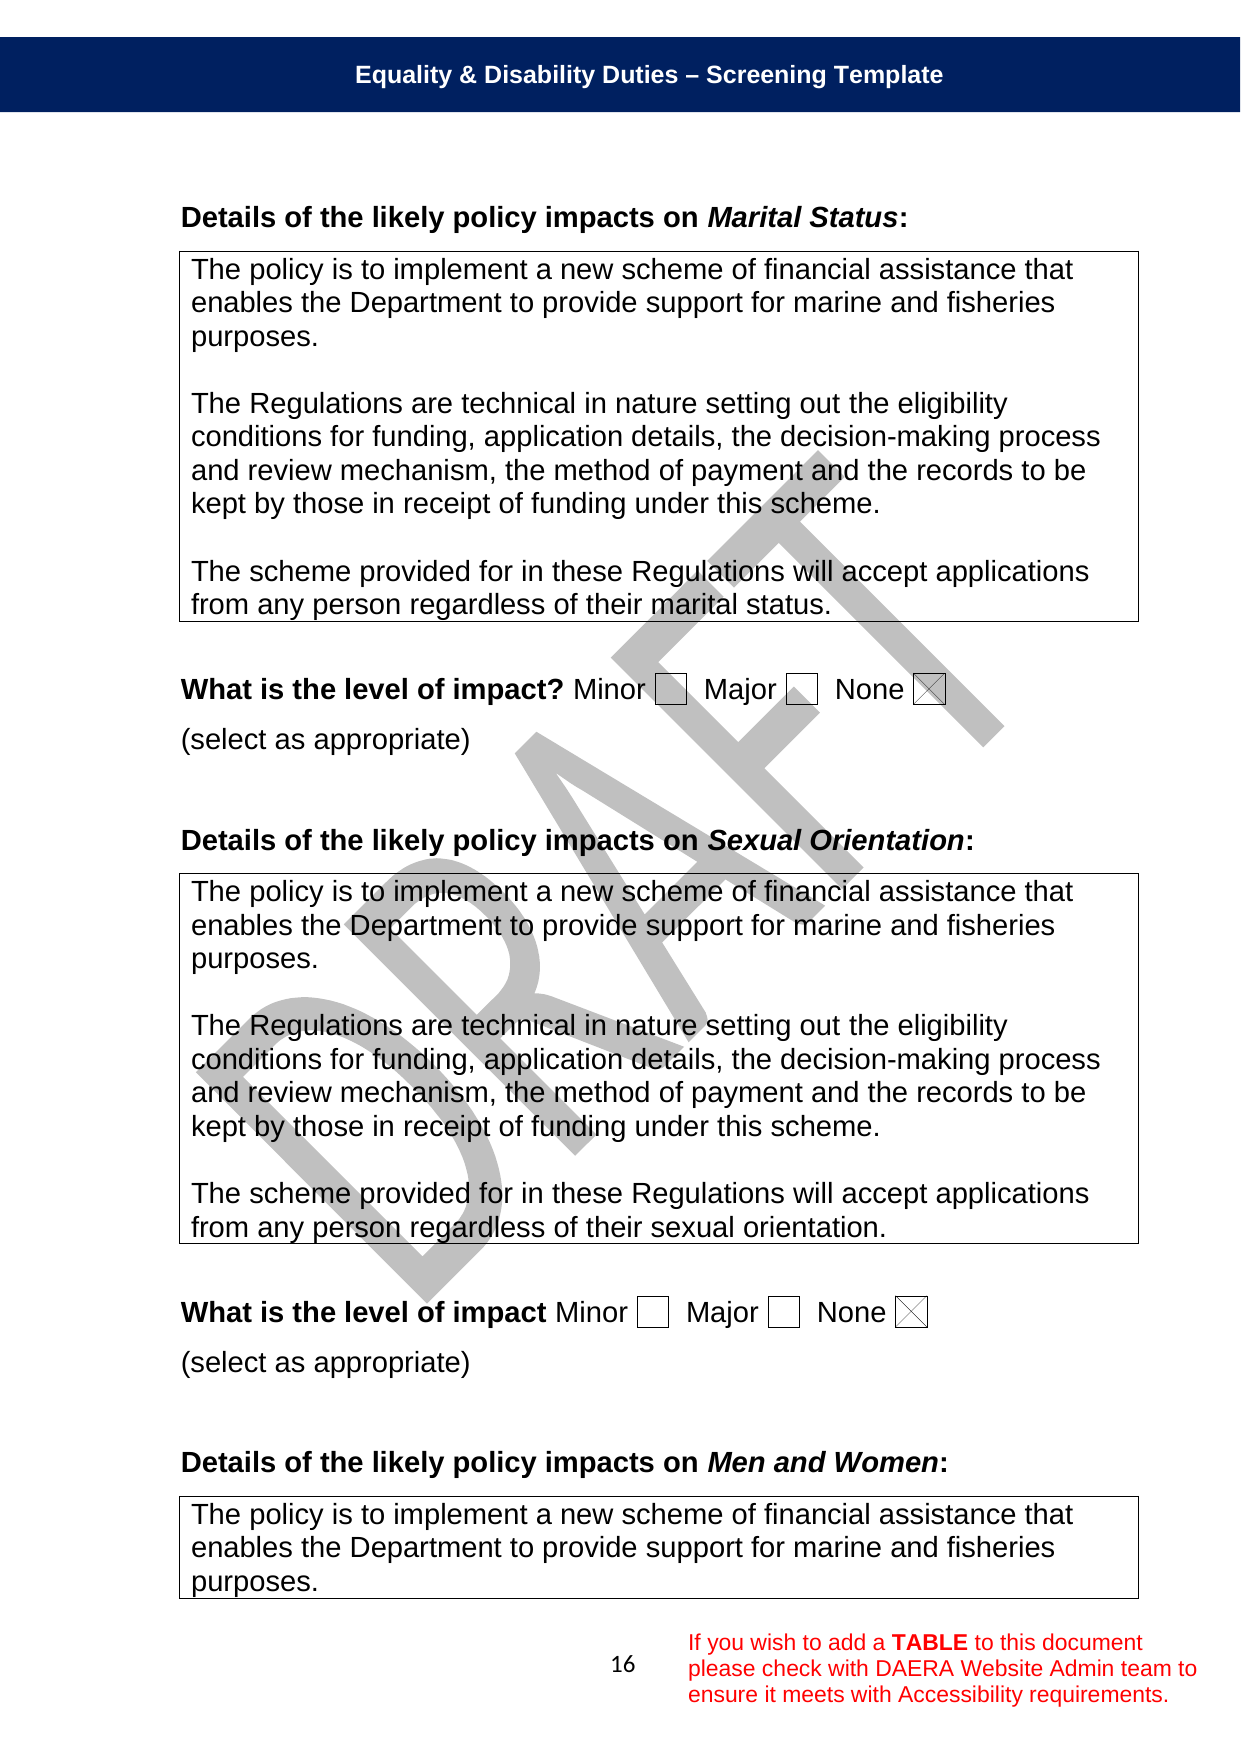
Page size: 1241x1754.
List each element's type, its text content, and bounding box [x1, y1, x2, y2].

text What is the level of impact? Minor Major None (select as appropriate) [181, 672, 1140, 756]
text Details of the likely policy impacts on Men and Women: [181, 1395, 1140, 1479]
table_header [180, 1497, 1138, 1597]
text What is the level of impact Minor Major None (select as appropriate) [181, 1294, 1140, 1378]
text Details of the likely policy impacts on Marital Status: [181, 150, 1140, 234]
text Details of the likely policy impacts on Sexual Orientation: [181, 773, 1140, 856]
table_header The policy is to implement a new scheme of financial assistance that enables the Department to provide support for marine and fisheries purposes. The Regulations are technical in nature setting out the eligibility conditions for funding, application details, the decision-making process and review mechanism, the method of payment and the records to be kept by those in receipt of funding under this scheme. The scheme provided for in these Regulations will accept applications from any person regardless of their sexual orientation. [180, 874, 1138, 1243]
table_header The policy is to implement a new scheme of financial assistance that enables the Department to provide support for marine and fisheries purposes. The Regulations are technical in nature setting out the eligibility conditions for funding, application details, the decision-making process and review mechanism, the method of payment and the records to be kept by those in receipt of funding under this scheme. The scheme provided for in these Regulations will accept applications from any person regardless of their marital status. [180, 252, 1138, 621]
